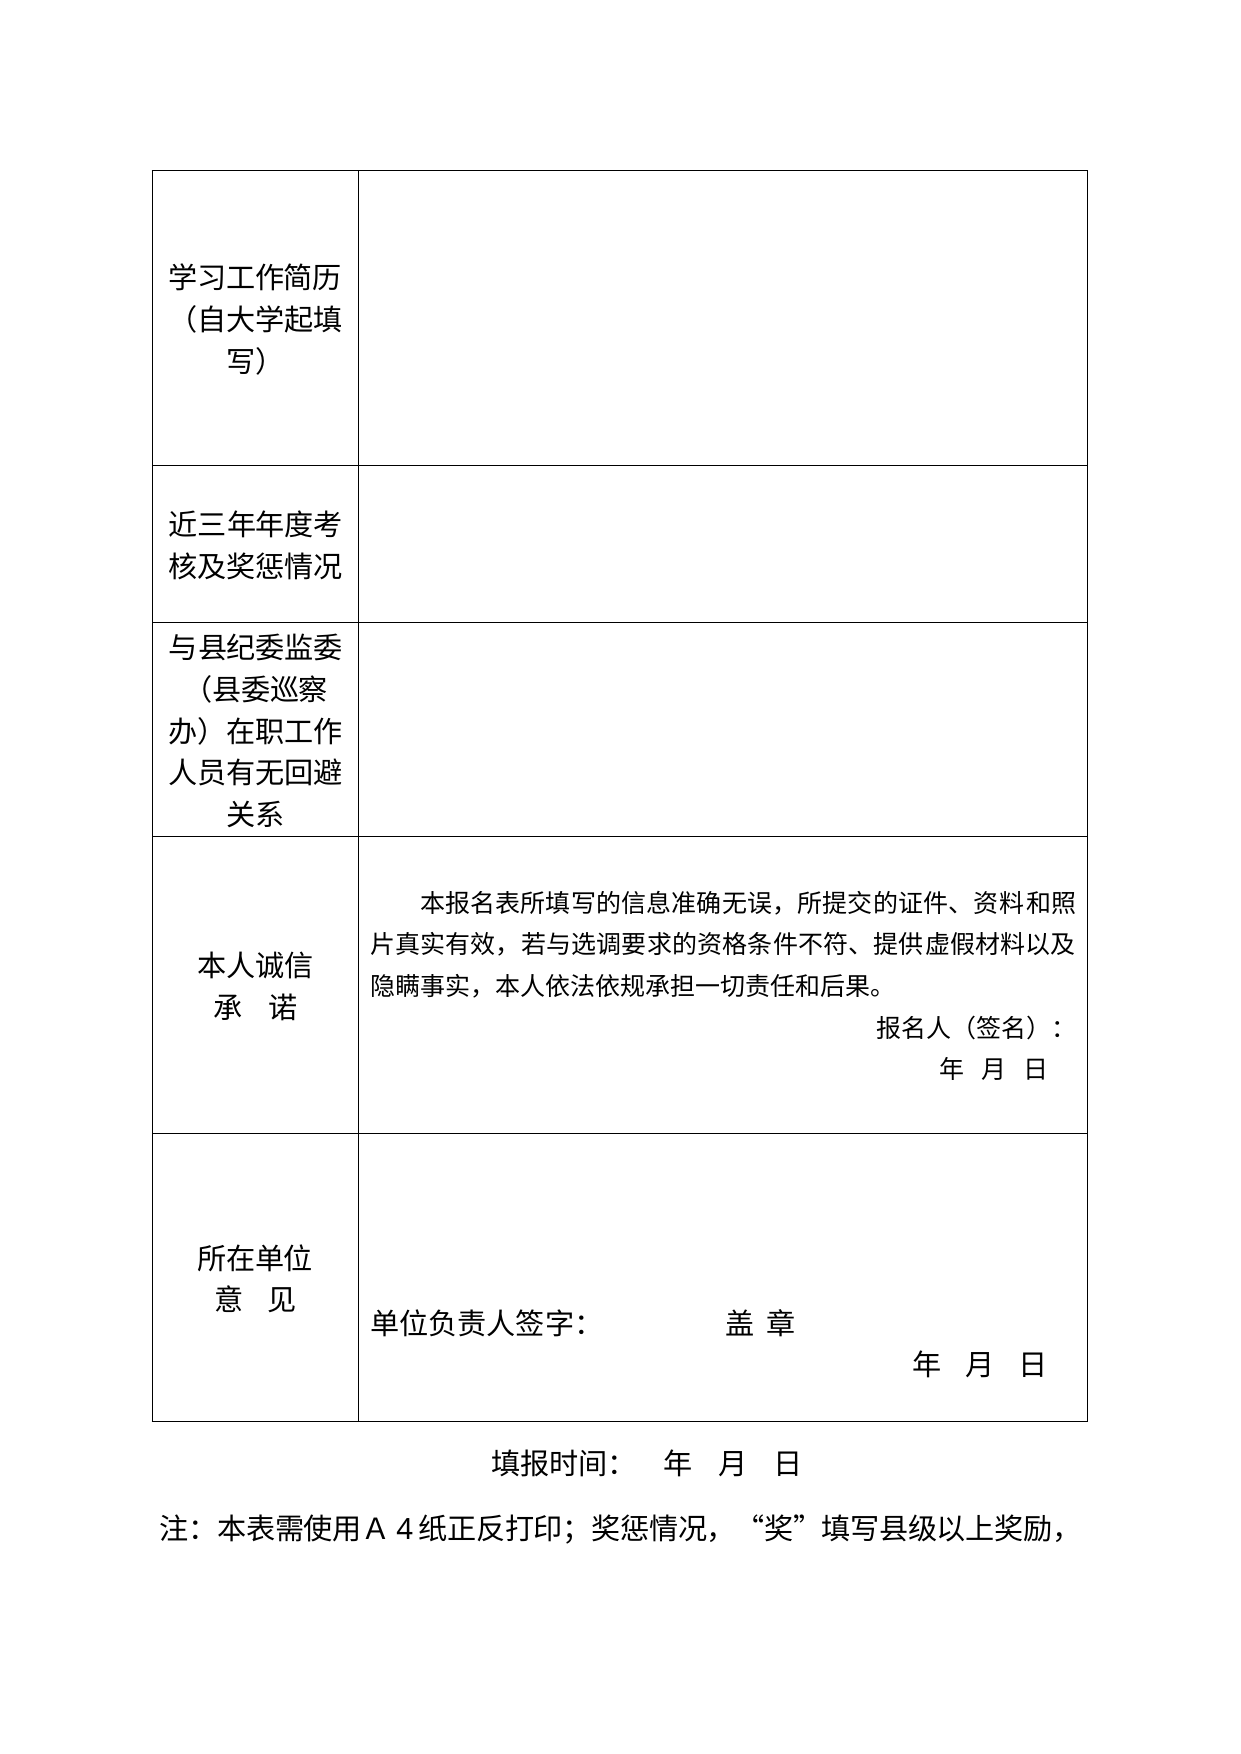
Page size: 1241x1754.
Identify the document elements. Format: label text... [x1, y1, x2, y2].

table_header 学习工作简历 （自大学起填写） [153, 171, 358, 465]
table_header [359, 171, 1087, 465]
table_cell [359, 623, 1087, 836]
table_cell 本人诚信 承 诺 [153, 837, 358, 1133]
table_cell 所在单位 意 见 [153, 1134, 358, 1421]
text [159, 1494, 1081, 1559]
table_cell 近三年年度考核及奖惩情况 [153, 466, 358, 622]
table_cell 单位负责人签字： 盖 章 年 月 日 [359, 1134, 1087, 1421]
table_cell [359, 466, 1087, 622]
table_cell 与县纪委监委（县委巡察办）在职工作人员有无回避关系 [153, 623, 358, 836]
table_cell 本报名表所填写的信息准确无误，所提交的证件、资料和照片真实有效，若与选调要求的资格条件不符、提供虚假材料以及隐瞒事实，本人依法依规承担一切责任和后果。 报名人（签名）： 年 月 日 [359, 837, 1087, 1133]
text 填报时间： 年 月 日 [159, 162, 1134, 1494]
